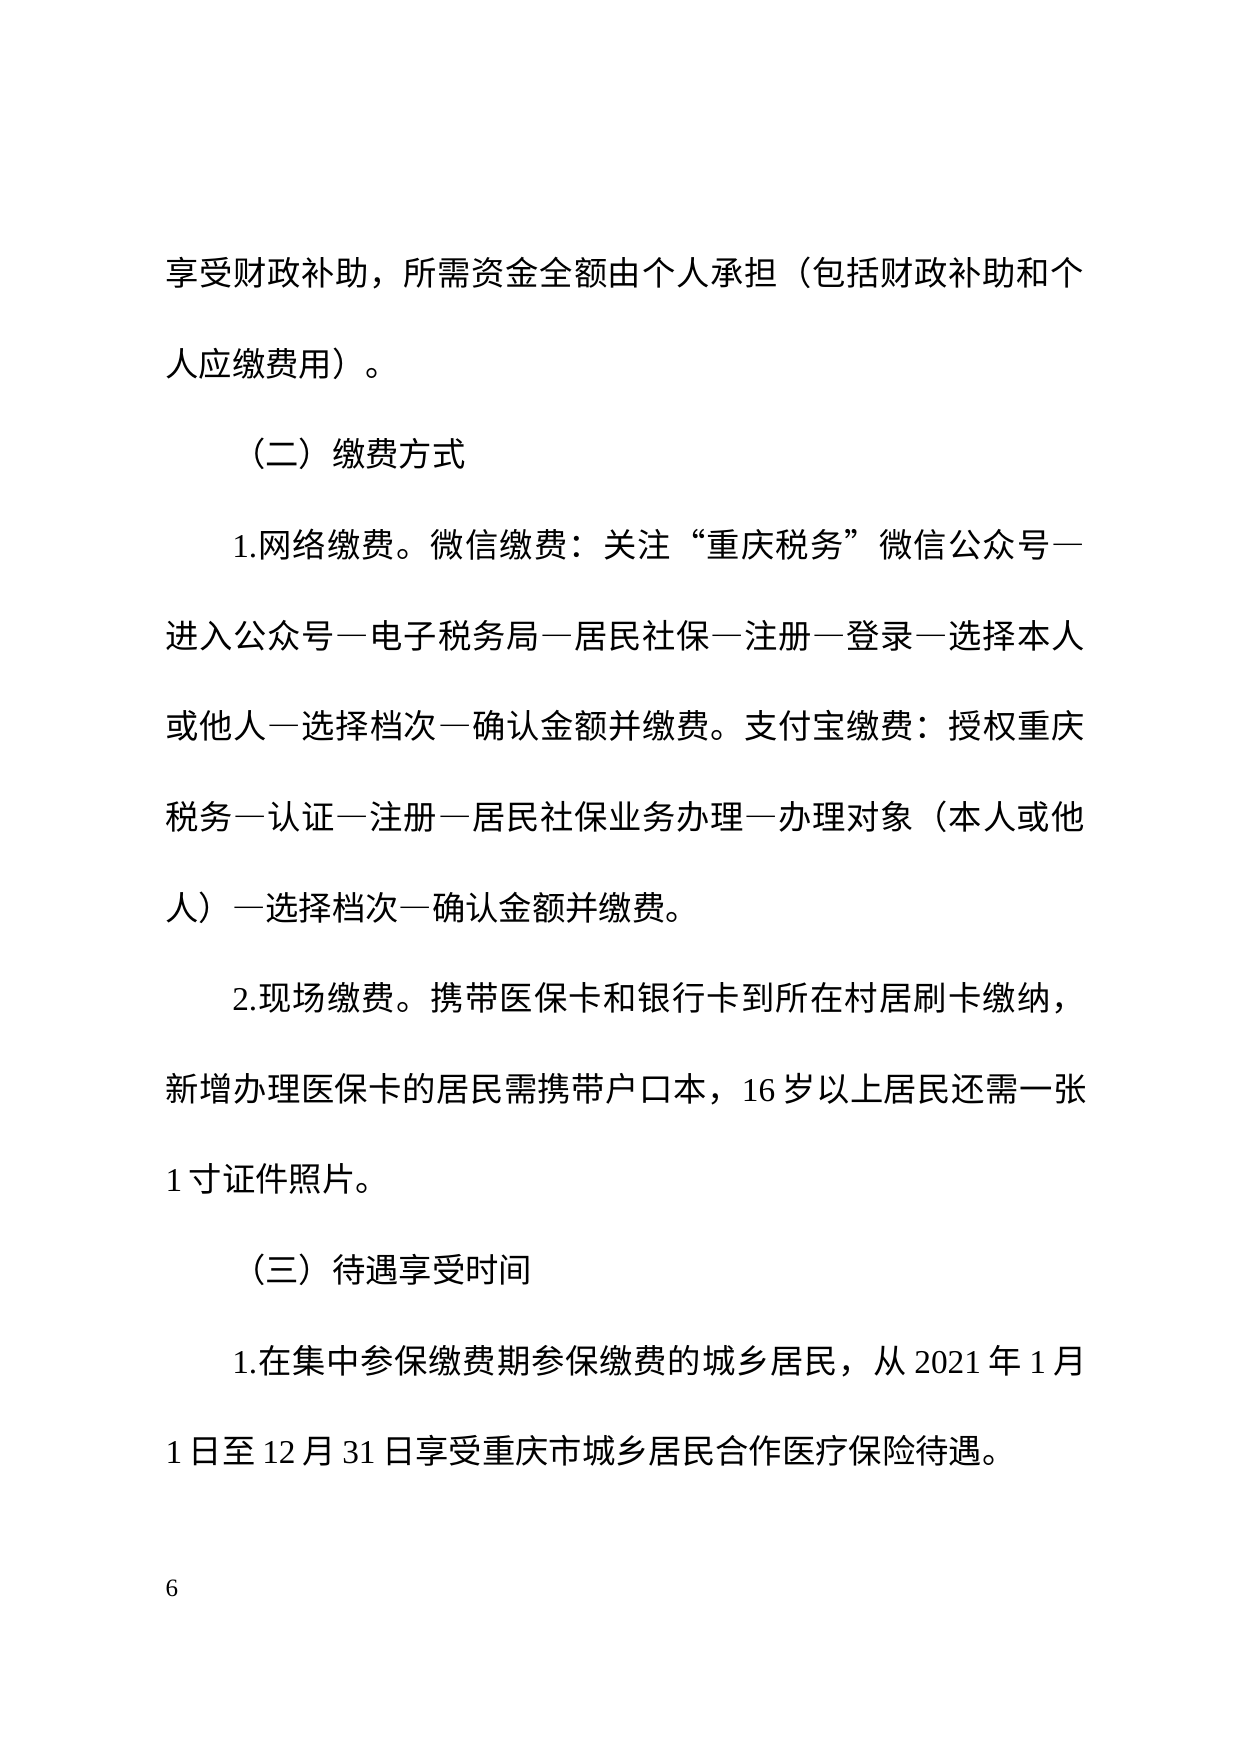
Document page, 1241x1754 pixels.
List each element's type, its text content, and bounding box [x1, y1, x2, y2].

text 1.在集中参保缴费期参保缴费的城乡居民，从2021年1月1日至12月31日享受重庆市城乡居民合作医疗保险待遇。 [165, 1313, 1087, 1494]
text 2.现场缴费。携带医保卡和银行卡到所在村居刷卡缴纳，新增办理医保卡的居民需携带户口本，16岁以上居民还需一张1寸证件照片。 [165, 951, 1087, 1223]
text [165, 226, 1087, 407]
text 1.网络缴费。微信缴费：关注“重庆税务”微信公众号—进入公众号—电子税务局—居民社保—注册—登录—选择本人或他人—选择档次—确认金额并缴费。支付宝缴费：授权重庆税务—认证—注册—居民社保业务办理—办理对象（本人或他人）—选择档次—确认金额并缴费。 [165, 498, 1087, 951]
text （三）待遇享受时间 [165, 1223, 1087, 1313]
text （二）缴费方式 [165, 407, 1087, 498]
